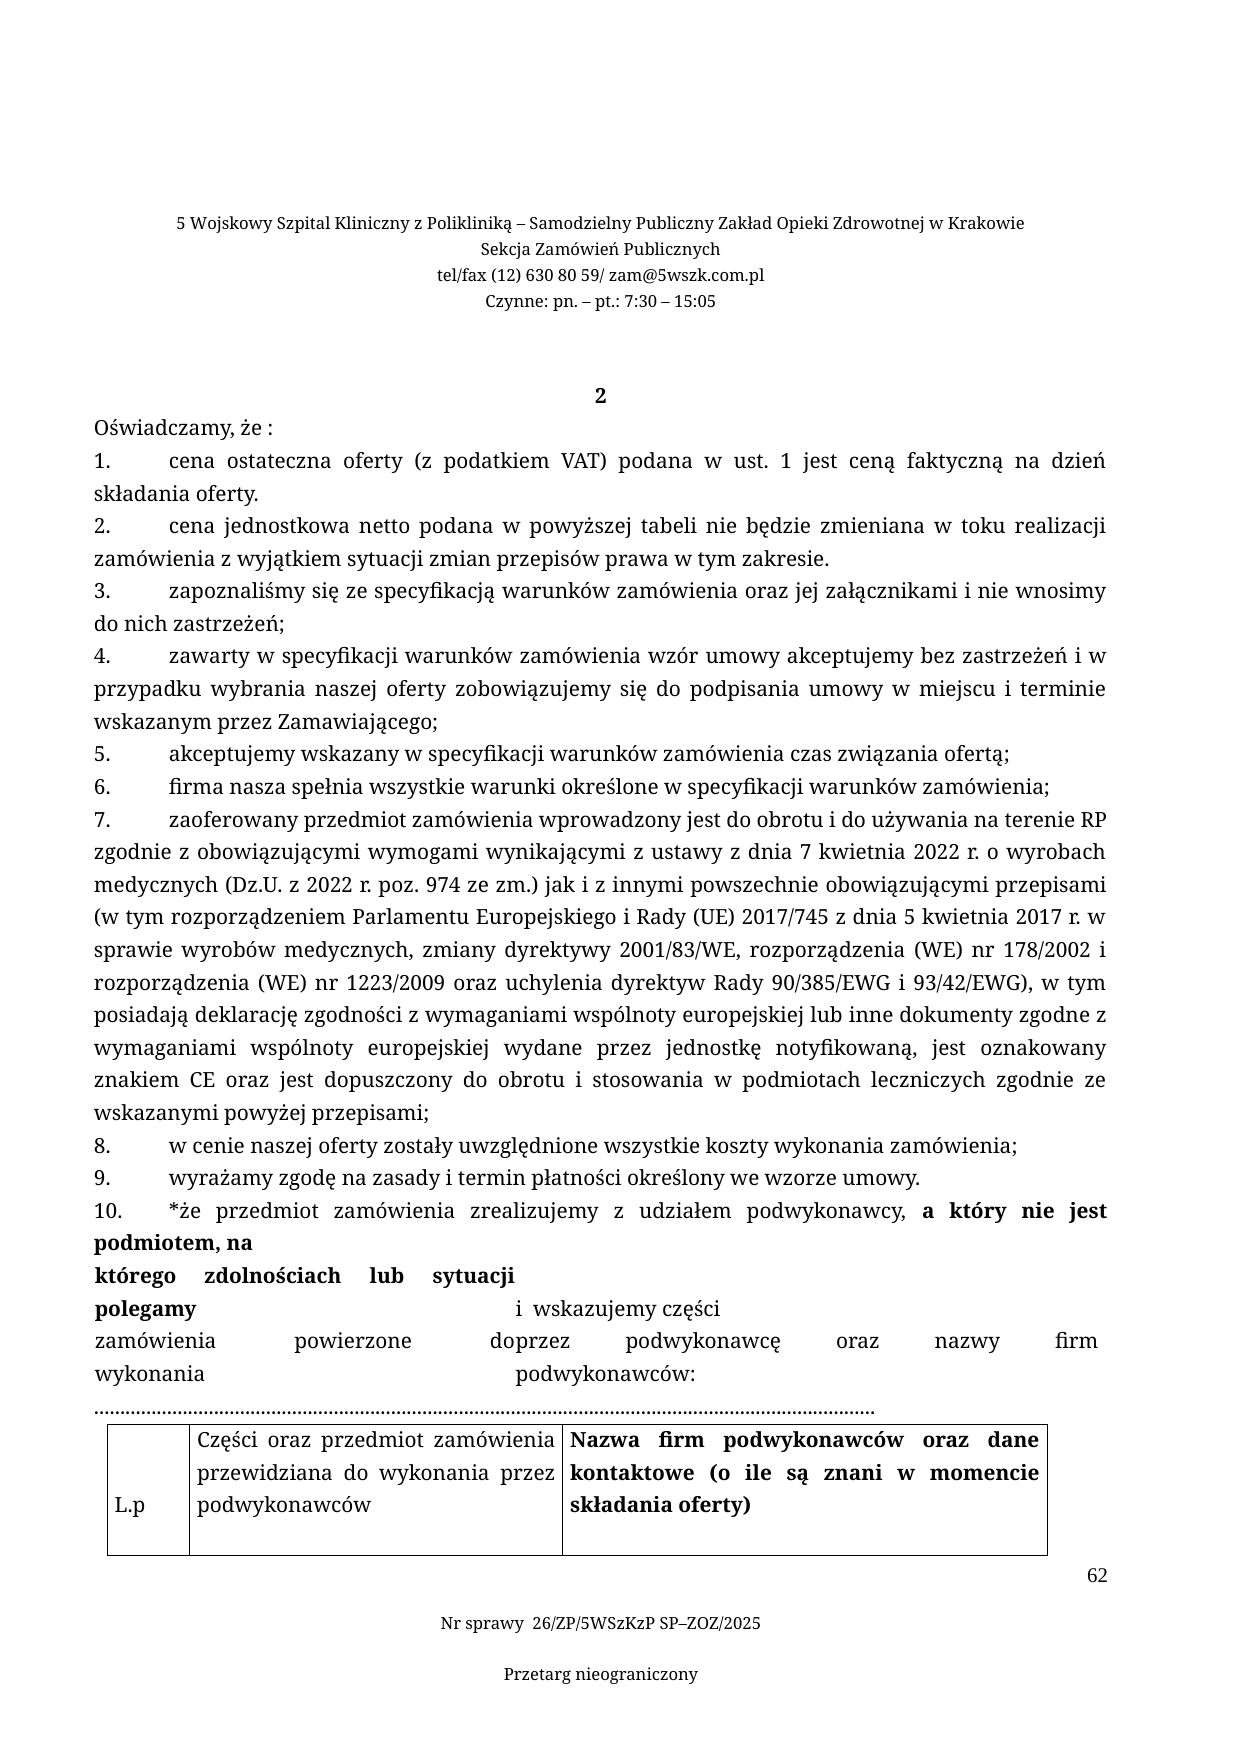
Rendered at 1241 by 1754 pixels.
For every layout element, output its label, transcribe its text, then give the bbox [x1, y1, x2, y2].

list zaoferowany przedmiot zamówienia wprowadzony jest do obrotu i do używania na terenie RP zgodnie z obowiązującymi wymogami wynikającymi z ustawy z dnia 7 kwietnia 2022 r. o wyrobach medycznych (Dz.U. z 2022 r. poz. 974 ze zm.) jak i z innymi powszechnie obowiązującymi przepisami (w tym rozporządzeniem Parlamentu Europejskiego i Rady (UE) 2017/745 z dnia 5 kwietnia 2017 r. w sprawie wyrobów medycznych, zmiany dyrektywy 2001/83/WE, rozporządzenia (WE) nr 178/2002 i rozporządzenia (WE) nr 1223/2009 oraz uchylenia dyrektyw Rady 90/385/EWG i 93/42/EWG), w tym posiadają deklarację zgodności z wymaganiami wspólnoty europejskiej lub inne dokumenty zgodne z wymaganiami wspólnoty europejskiej wydane przez jednostkę notyfikowaną, jest oznakowany znakiem CE oraz jest dopuszczony do obrotu i stosowania w podmiotach leczniczych zgodnie ze wskazanymi powyżej przepisami; [94, 805, 1107, 1127]
list cena jednostkowa netto podana w powyższej tabeli nie będzie zmieniana w toku realizacji zamówienia z wyjątkiem sytuacji zmian przepisów prawa w tym zakresie. [94, 511, 1107, 572]
list zawarty w specyfikacji warunków zamówienia wzór umowy akceptujemy bez zastrzeżeń i w przypadku wybrania naszej oferty zobowiązujemy się do podpisania umowy w miejscu i terminie wskazanym przez Zamawiającego; [94, 642, 1107, 735]
list akceptujemy wskazany w specyfikacji warunków zamówienia czas związania ofertą; [94, 739, 1107, 768]
list zapoznaliśmy się ze specyfikacją warunków zamówienia oraz jej załącznikami i nie wnosimy do nich zastrzeżeń; [94, 576, 1107, 637]
list w cenie naszej oferty zostały uwzględnione wszystkie koszty wykonania zamówienia; [94, 1131, 1107, 1159]
list firma nasza spełnia wszystkie warunki określone w specyfikacji warunków zamówienia; [94, 772, 1107, 801]
list wyrażamy zgodę na zasady i termin płatności określony we wzorze umowy. [94, 1163, 1107, 1192]
list cena ostateczna oferty (z podatkiem VAT) podana w ust. 1 jest ceną faktyczną na dzień składania oferty. [94, 446, 1107, 507]
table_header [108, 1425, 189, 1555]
text Oświadczamy, że : [94, 413, 1107, 442]
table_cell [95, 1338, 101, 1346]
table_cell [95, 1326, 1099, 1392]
text ...................................................................................................................................................... [94, 1392, 1107, 1420]
text 2 [94, 381, 1107, 409]
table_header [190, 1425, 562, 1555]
list *że przedmiot zamówienia zrealizujemy z udziałem podwykonawcy, a który nie jest podmiotem, na [94, 1196, 1107, 1257]
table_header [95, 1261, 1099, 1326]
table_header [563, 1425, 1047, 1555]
